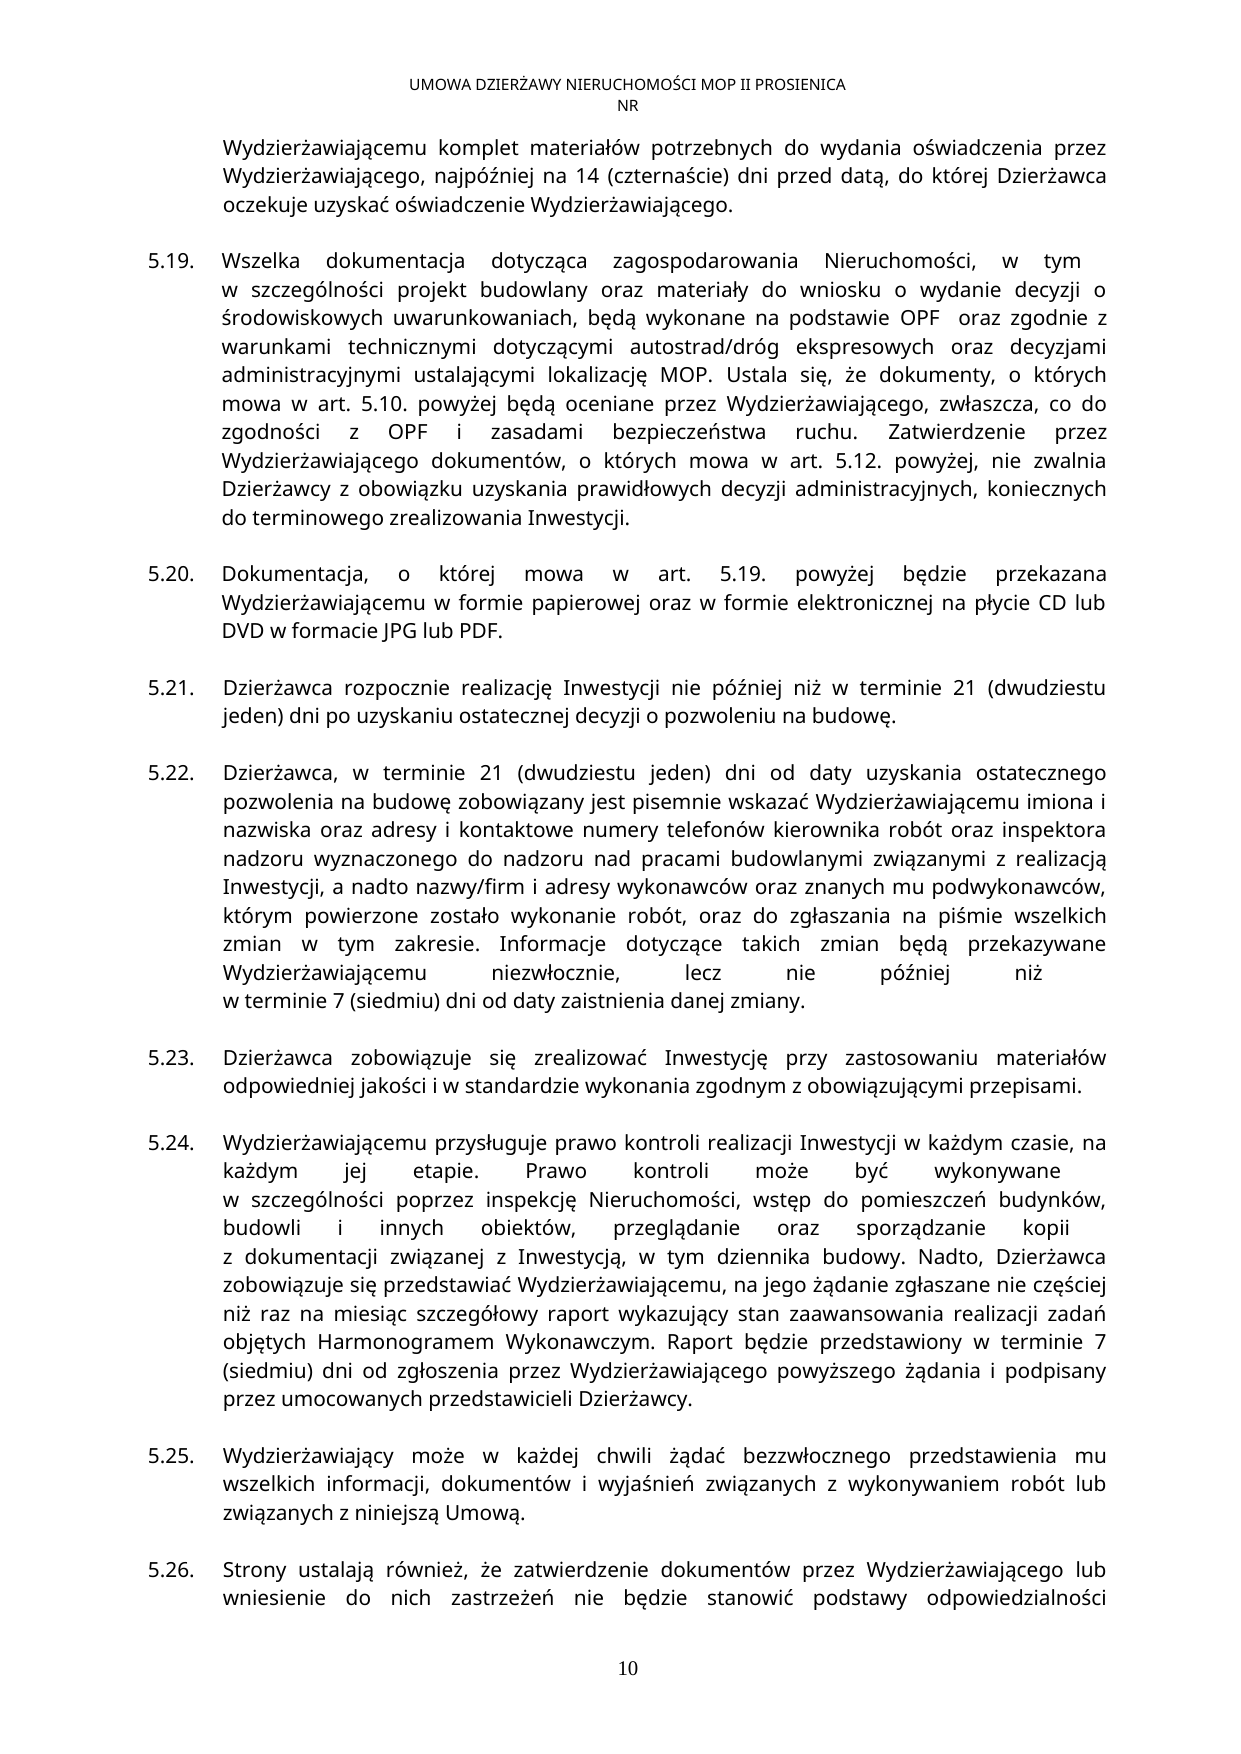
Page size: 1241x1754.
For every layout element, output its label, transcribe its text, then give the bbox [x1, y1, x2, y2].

list Dzierżawca, w terminie 21 (dwudziestu jeden) dni od daty uzyskania ostatecznego pozwolenia na budowę zobowiązany jest pisemnie wskazać Wydzierżawiającemu imiona i nazwiska oraz adresy i kontaktowe numery telefonów kierownika robót oraz inspektora nadzoru wyznaczonego do nadzoru nad pracami budowlanymi związanymi z realizacją Inwestycji, a nadto nazwy/firm i adresy wykonawców oraz znanych mu podwykonawców, którym powierzone zostało wykonanie robót, oraz do zgłaszania na piśmie wszelkich zmian w tym zakresie. Informacje dotyczące takich zmian będą przekazywane Wydzierżawiającemu niezwłocznie, lecz nie później niż w terminie 7 (siedmiu) dni od daty zaistnienia danej zmiany. [148, 758, 1107, 1014]
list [148, 133, 1107, 218]
list Dzierżawca zobowiązuje się zrealizować Inwestycję przy zastosowaniu materiałów odpowiedniej jakości i w standardzie wykonania zgodnym z obowiązującymi przepisami. [148, 1043, 1107, 1100]
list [148, 1555, 1107, 1612]
list Wszelka dokumentacja dotycząca zagospodarowania Nieruchomości, w tym w szczególności projekt budowlany oraz materiały do wniosku o wydanie decyzji o środowiskowych uwarunkowaniach, będą wykonane na podstawie OPF oraz zgodnie z warunkami technicznymi dotyczącymi autostrad/dróg ekspresowych oraz decyzjami administracyjnymi ustalającymi lokalizację MOP. Ustala się, że dokumenty, o których mowa w art. 5.10. powyżej będą oceniane przez Wydzierżawiającego, zwłaszcza, co do zgodności z OPF i zasadami bezpieczeństwa ruchu. Zatwierdzenie przez Wydzierżawiającego dokumentów, o których mowa w art. 5.12. powyżej, nie zwalnia Dzierżawcy z obowiązku uzyskania prawidłowych decyzji administracyjnych, koniecznych do terminowego zrealizowania Inwestycji. [148, 247, 1107, 531]
list Dokumentacja, o której mowa w art. 5.19. powyżej będzie przekazana Wydzierżawiającemu w formie papierowej oraz w formie elektronicznej na płycie CD lub DVD w formacie JPG lub PDF. [148, 559, 1107, 645]
list Wydzierżawiającemu przysługuje prawo kontroli realizacji Inwestycji w każdym czasie, na każdym jej etapie. Prawo kontroli może być wykonywane w szczególności poprzez inspekcję Nieruchomości, wstęp do pomieszczeń budynków, budowli i innych obiektów, przeglądanie oraz sporządzanie kopii z dokumentacji związanej z Inwestycją, w tym dziennika budowy. Nadto, Dzierżawca zobowiązuje się przedstawiać Wydzierżawiającemu, na jego żądanie zgłaszane nie częściej niż raz na miesiąc szczegółowy raport wykazujący stan zaawansowania realizacji zadań objętych Harmonogramem Wykonawczym. Raport będzie przedstawiony w terminie 7 (siedmiu) dni od zgłoszenia przez Wydzierżawiającego powyższego żądania i podpisany przez umocowanych przedstawicieli Dzierżawcy. [148, 1128, 1107, 1413]
list Dzierżawca rozpocznie realizację Inwestycji nie później niż w terminie 21 (dwudziestu jeden) dni po uzyskaniu ostatecznej decyzji o pozwoleniu na budowę. [148, 673, 1107, 730]
list Wydzierżawiający może w każdej chwili żądać bezzwłocznego przedstawienia mu wszelkich informacji, dokumentów i wyjaśnień związanych z wykonywaniem robót lub związanych z niniejszą Umową. [148, 1441, 1107, 1526]
